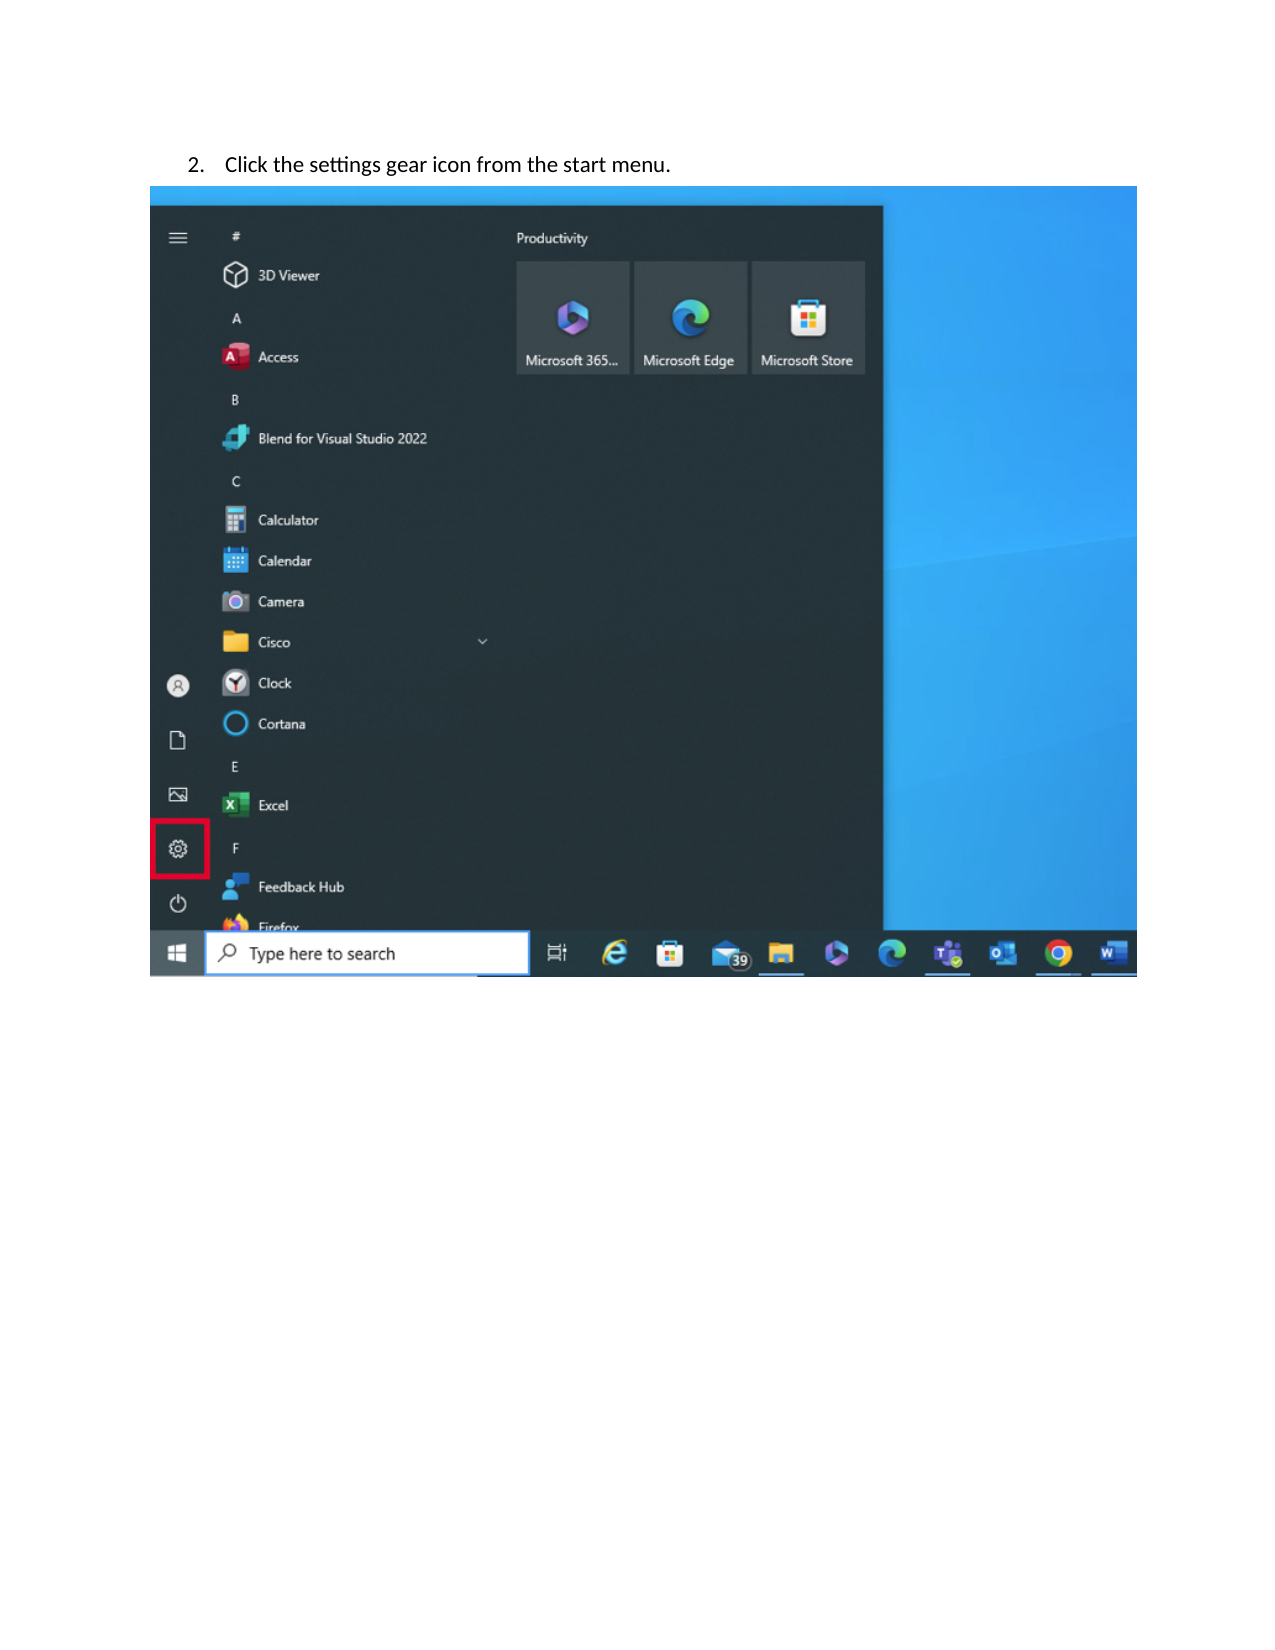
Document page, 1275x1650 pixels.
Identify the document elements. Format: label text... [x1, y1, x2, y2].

picture [150, 186, 1137, 977]
list Click the settings gear icon from the start menu. [187, 150, 1125, 178]
